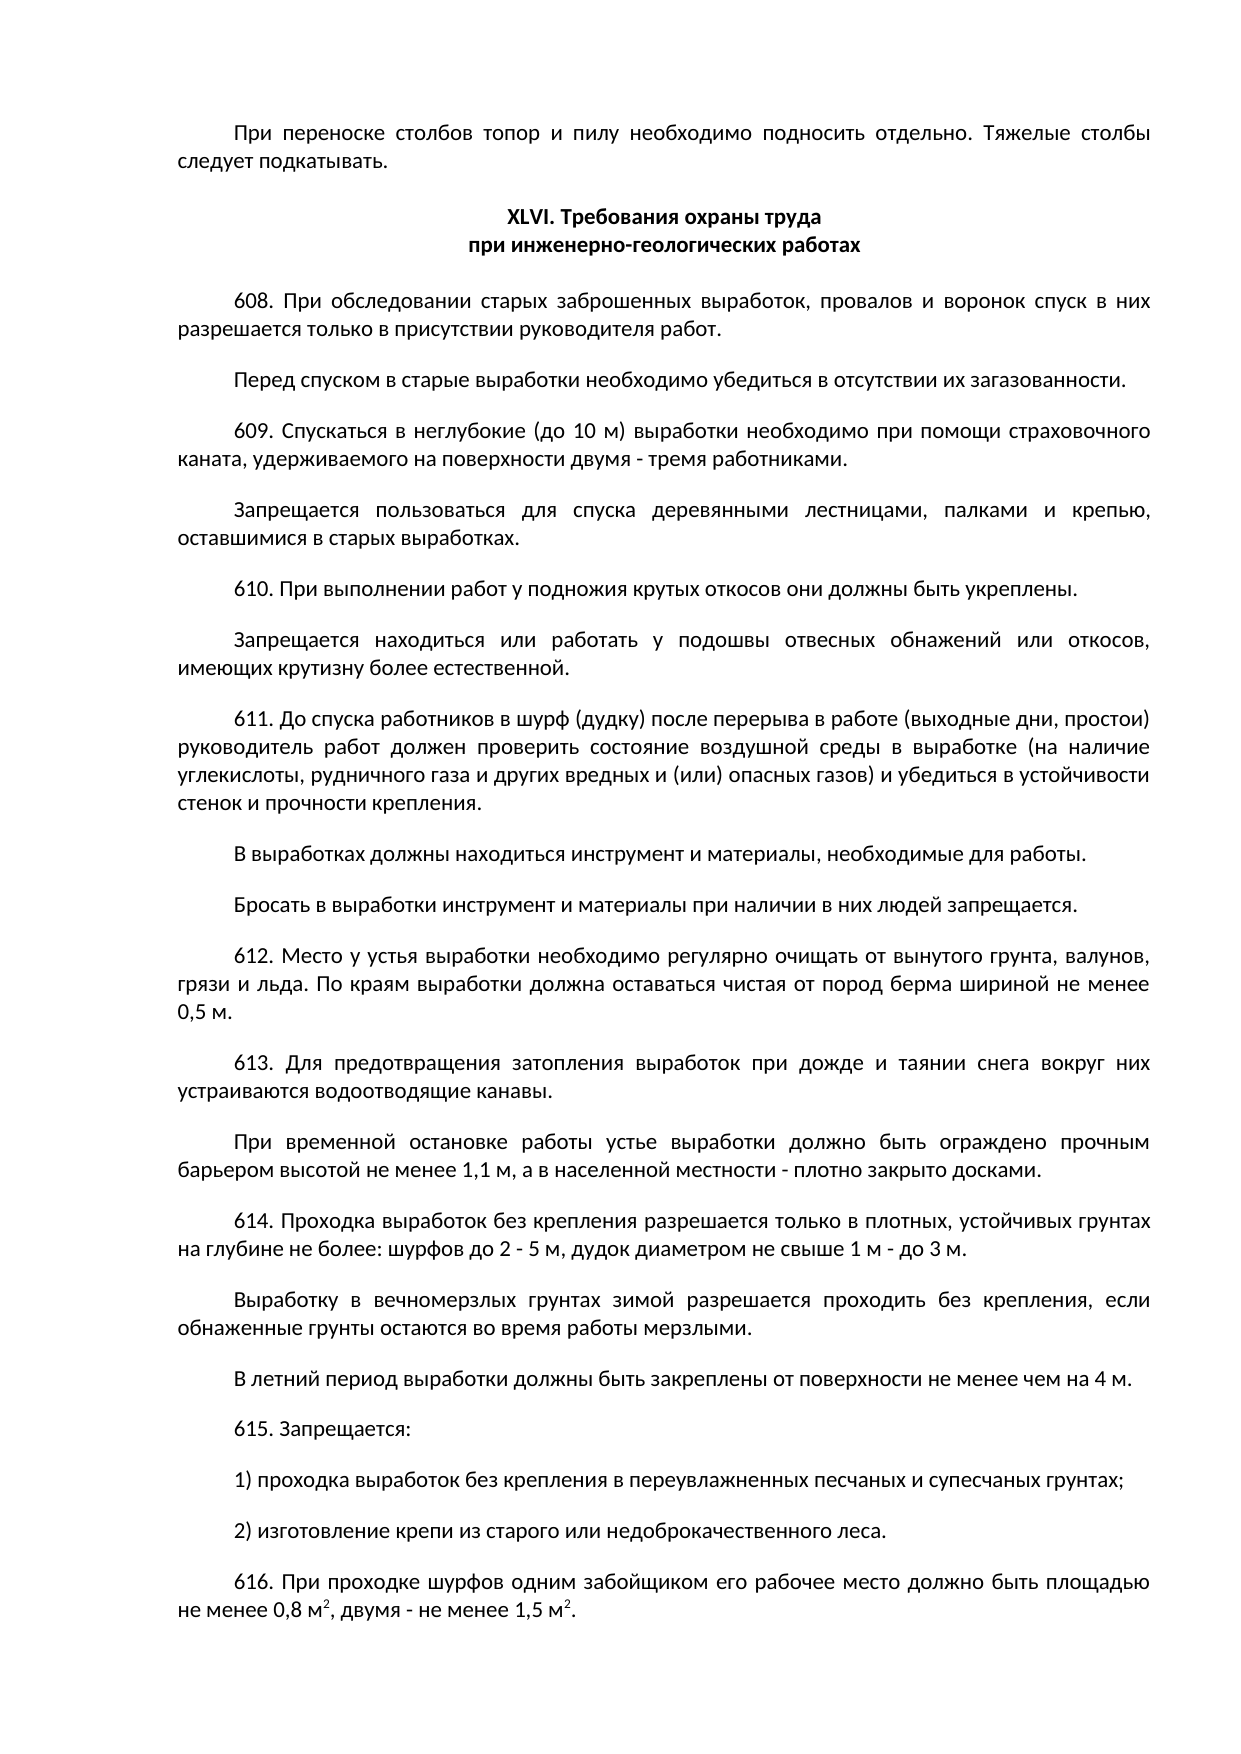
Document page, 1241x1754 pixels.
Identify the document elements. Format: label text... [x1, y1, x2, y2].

text 608. При обследовании старых заброшенных выработок, провалов и воронок спуск в них разрешается только в присутствии руководителя работ. [177, 286, 1152, 342]
text Бросать в выработки инструмент и материалы при наличии в них людей запрещается. [177, 890, 1152, 918]
text 613. Для предотвращения затопления выработок при дожде и таянии снега вокруг них устраиваются водоотводящие канавы. [177, 1048, 1152, 1104]
text В летний период выработки должны быть закреплены от поверхности не менее чем на 4 м. [177, 1364, 1152, 1392]
text Запрещается пользоваться для спуска деревянными лестницами, палками и крепью, оставшимися в старых выработках. [177, 495, 1152, 551]
text При переноске столбов топор и пилу необходимо подносить отдельно. Тяжелые столбы следует подкатывать. [177, 118, 1152, 174]
text 611. До спуска работников в шурф (дудку) после перерыва в работе (выходные дни, простои) руководитель работ должен проверить состояние воздушной среды в выработке (на наличие углекислоты, рудничного газа и других вредных и (или) опасных газов) и убедиться в устойчивости стенок и прочности крепления. [177, 704, 1152, 816]
text Перед спуском в старые выработки необходимо убедиться в отсутствии их загазованности. [177, 365, 1152, 393]
text Запрещается находиться или работать у подошвы отвесных обнажений или откосов, имеющих крутизну более естественной. [177, 625, 1152, 681]
text Выработку в вечномерзлых грунтах зимой разрешается проходить без крепления, если обнаженные грунты остаются во время работы мерзлыми. [177, 1285, 1152, 1341]
text 1) проходка выработок без крепления в переувлажненных песчаных и супесчаных грунтах; [177, 1466, 1152, 1493]
text 616. При проходке шурфов одним забойщиком его рабочее место должно быть площадью не менее 0,8 м2, двумя - не менее 1,5 м2. [177, 1567, 1152, 1623]
text 610. При выполнении работ у подножия крутых откосов они должны быть укреплены. [177, 574, 1152, 602]
title XLVI. Требования охраны труда [177, 202, 1152, 230]
text В выработках должны находиться инструмент и материалы, необходимые для работы. [177, 839, 1152, 867]
text 2) изготовление крепи из старого или недоброкачественного леса. [177, 1516, 1152, 1544]
text 615. Запрещается: [177, 1414, 1152, 1443]
text 609. Спускаться в неглубокие (до 10 м) выработки необходимо при помощи страховочного каната, удерживаемого на поверхности двумя - тремя работниками. [177, 416, 1152, 472]
title при инженерно-геологических работах [177, 230, 1152, 258]
text 612. Место у устья выработки необходимо регулярно очищать от вынутого грунта, валунов, грязи и льда. По краям выработки должна оставаться чистая от пород берма шириной не менее 0,5 м. [177, 941, 1152, 1025]
text 614. Проходка выработок без крепления разрешается только в плотных, устойчивых грунтах на глубине не более: шурфов до 2 - 5 м, дудок диаметром не свыше 1 м - до 3 м. [177, 1206, 1152, 1262]
text При временной остановке работы устье выработки должно быть ограждено прочным барьером высотой не менее 1,1 м, а в населенной местности - плотно закрыто досками. [177, 1127, 1152, 1183]
